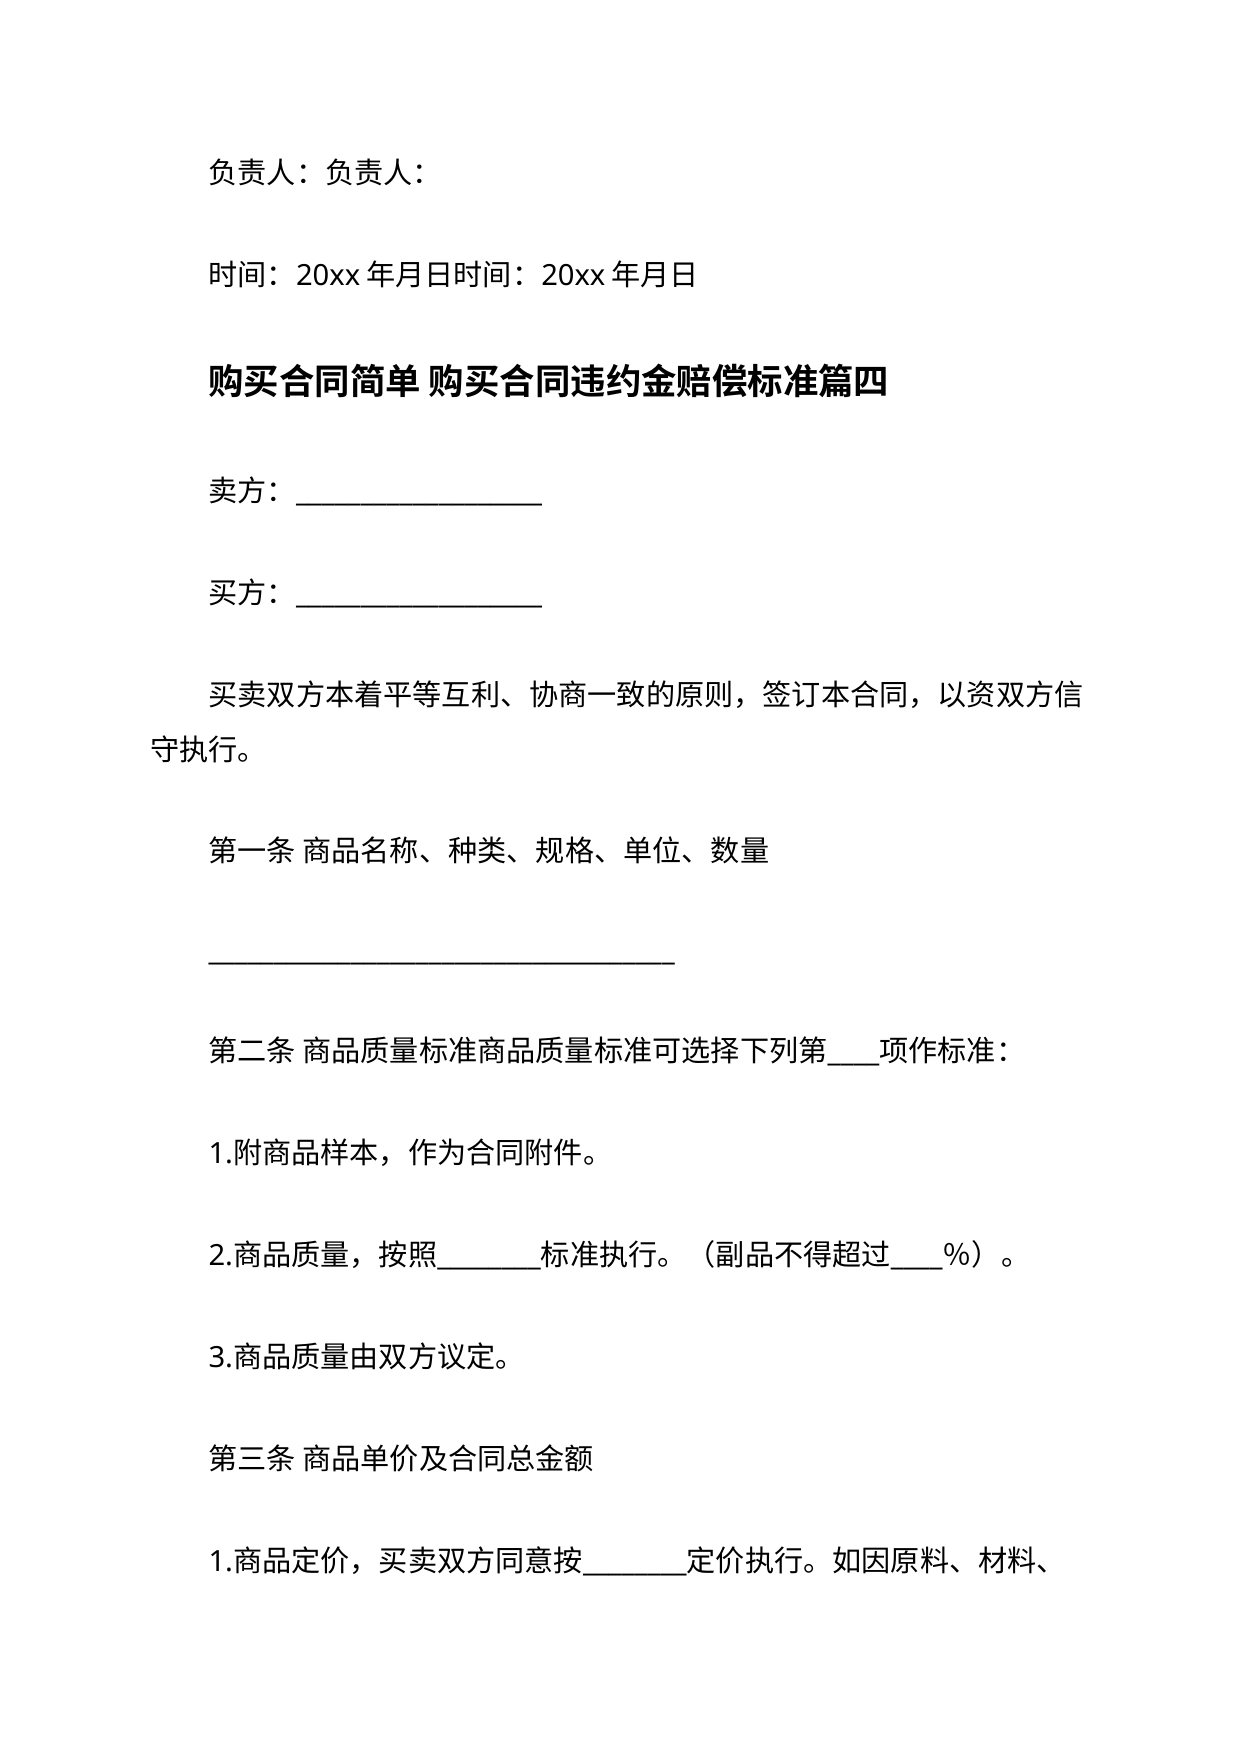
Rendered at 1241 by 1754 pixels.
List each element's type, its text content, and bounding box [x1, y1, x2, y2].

text 买卖双方本着平等互利、协商一致的原则，签订本合同，以资双方信守执行。 [150, 671, 1090, 768]
text 购买合同简单 购买合同违约金赔偿标准篇四 [150, 354, 1090, 405]
text 第二条 商品质量标准商品质量标准可选择下列第____项作标准： [150, 1028, 1090, 1070]
text ____________________________________ [150, 929, 1090, 969]
text 2.商品质量，按照________标准执行。（副品不得超过____％）。 [150, 1232, 1090, 1274]
text 时间：20xx年月日时间：20xx年月日 [150, 252, 1090, 294]
text 3.商品质量由双方议定。 [150, 1334, 1090, 1376]
text 1.附商品样本，作为合同附件。 [150, 1130, 1090, 1172]
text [150, 1538, 1090, 1580]
text 第三条 商品单价及合同总金额 [150, 1436, 1090, 1478]
text 第一条 商品名称、种类、规格、单位、数量 [150, 828, 1090, 870]
text 买方：___________________ [150, 569, 1090, 612]
text 卖方：___________________ [150, 467, 1090, 509]
text 负责人：负责人： [150, 150, 1090, 192]
